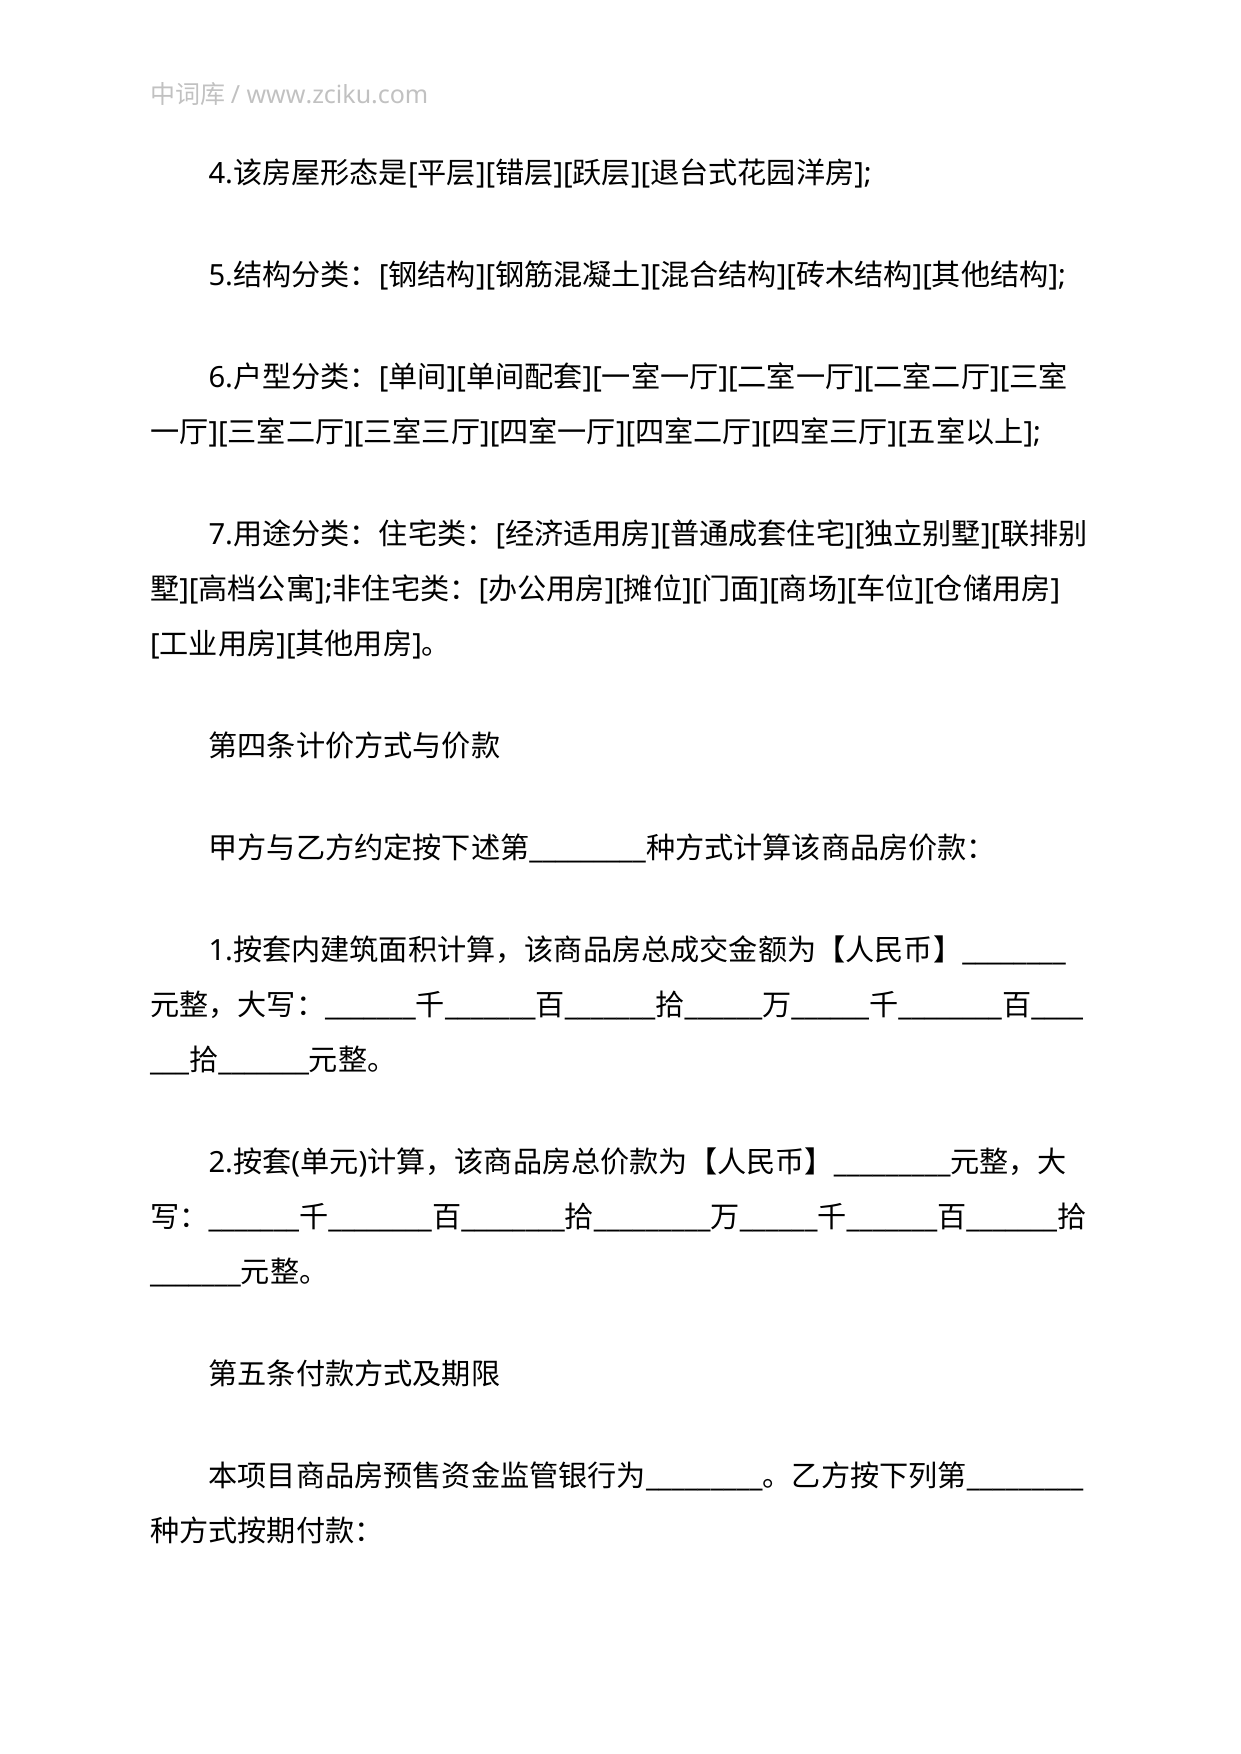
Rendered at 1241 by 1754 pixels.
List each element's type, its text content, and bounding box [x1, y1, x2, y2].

text 1.按套内建筑面积计算，该商品房总成交金额为【人民币】________元整，大写：_______千_______百_______拾______万______千________百_______拾_______元整。 [150, 927, 1090, 1079]
text 第五条付款方式及期限 [150, 1351, 1090, 1393]
text 5.结构分类：[钢结构][钢筋混凝土][混合结构][砖木结构][其他结构]; [150, 252, 1090, 294]
text 6.户型分类：[单间][单间配套][一室一厅][二室一厅][二室二厅][三室一厅][三室二厅][三室三厅][四室一厅][四室二厅][四室三厅][五室以上]; [150, 354, 1090, 451]
text 7.用途分类：住宅类：[经济适用房][普通成套住宅][独立别墅][联排别墅][高档公寓];非住宅类：[办公用房][摊位][门面][商场][车位][仓储用房][工业用房][其他用房]。 [150, 511, 1090, 663]
text 本项目商品房预售资金监管银行为_________。乙方按下列第_________种方式按期付款： [150, 1452, 1090, 1550]
text 甲方与乙方约定按下述第_________种方式计算该商品房价款： [150, 825, 1090, 867]
text 第四条计价方式与价款 [150, 723, 1090, 765]
text 2.按套(单元)计算，该商品房总价款为【人民币】_________元整，大写：_______千________百________拾_________万______千_______百_______拾_______元整。 [150, 1139, 1090, 1291]
text 4.该房屋形态是[平层][错层][跃层][退台式花园洋房]; [150, 150, 1090, 192]
